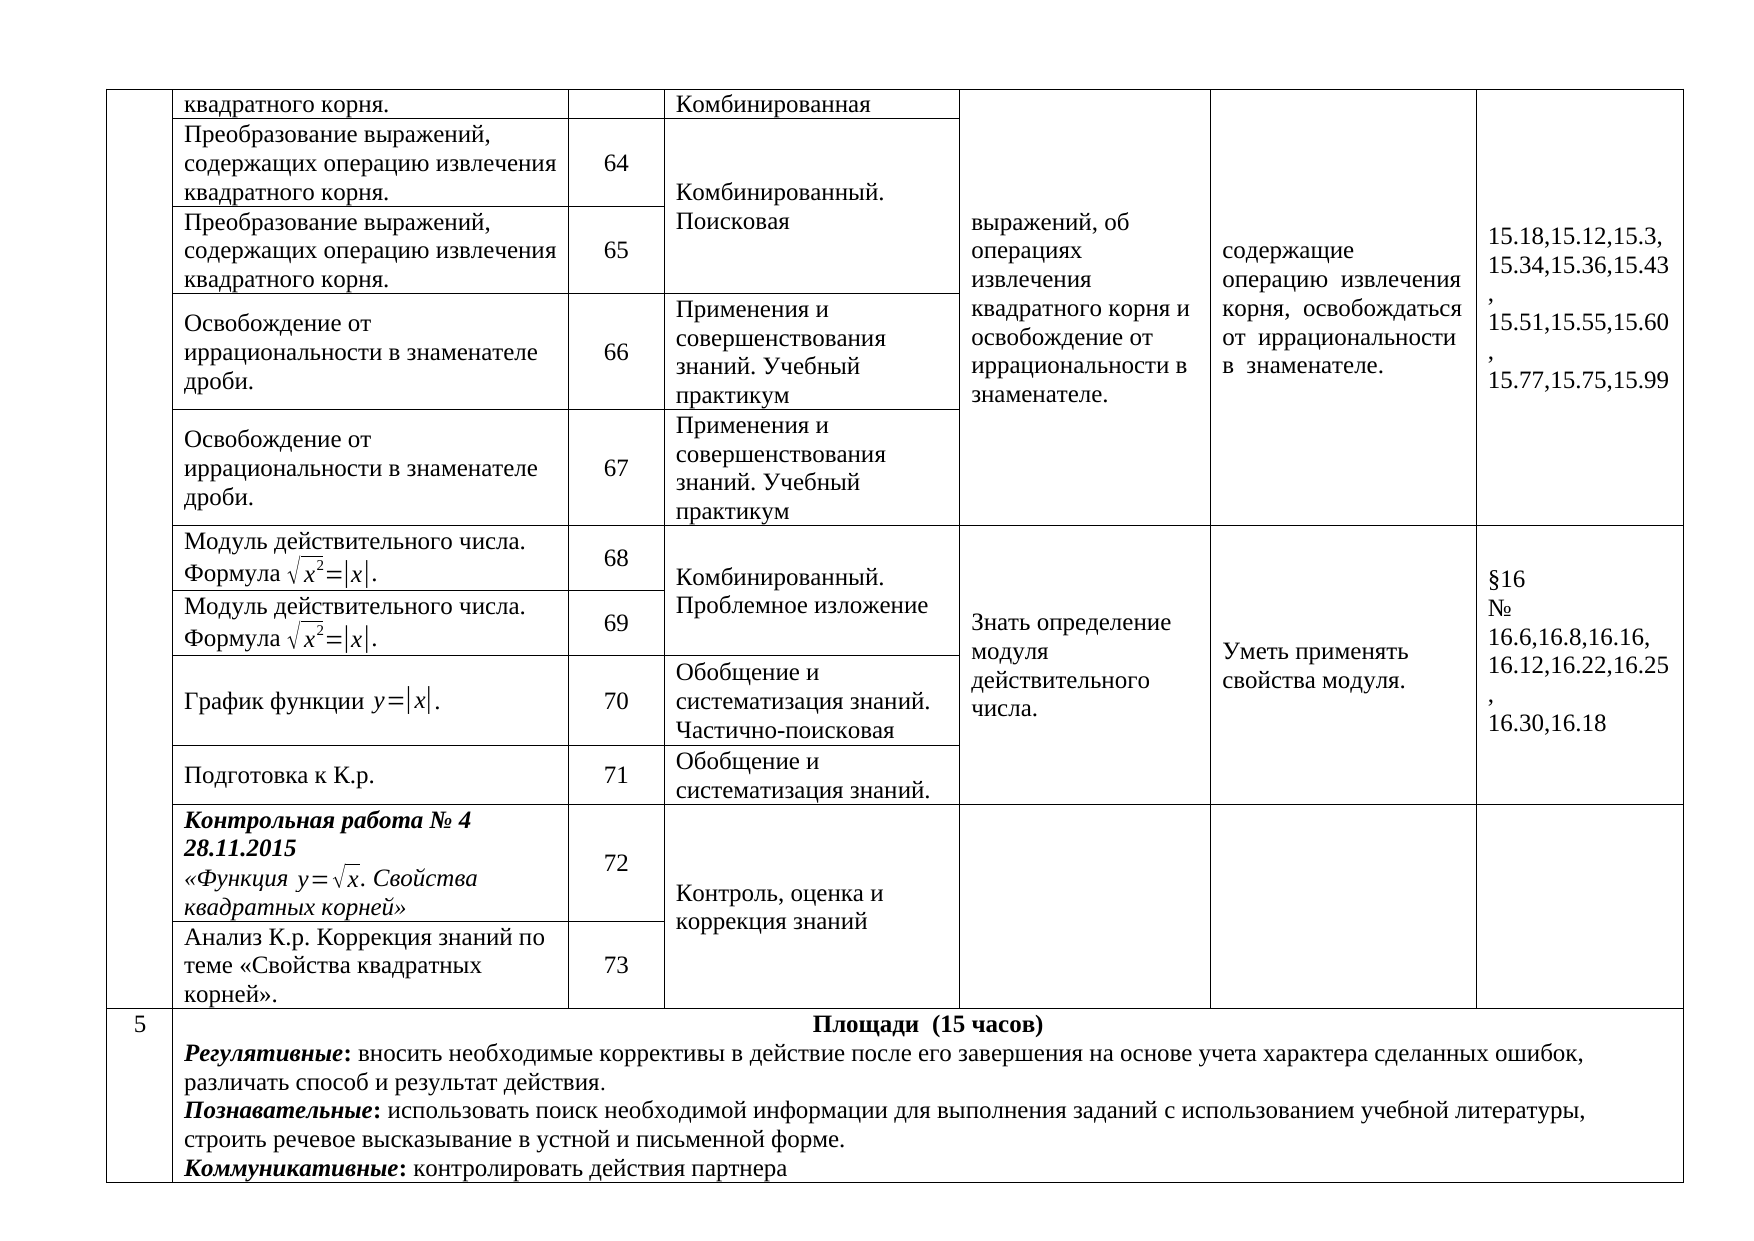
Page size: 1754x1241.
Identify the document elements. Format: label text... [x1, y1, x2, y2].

table_cell 67 [569, 410, 664, 525]
table_cell Комбинированный. Проблемное изложение [665, 526, 959, 655]
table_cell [1211, 90, 1476, 525]
table_cell Контроль, оценка и коррекция знаний [665, 805, 959, 1008]
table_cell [173, 119, 568, 206]
table_cell [960, 805, 1210, 1008]
table_cell Контрольная работа № 4 28.11.2015 «Функция . Свойства квадратных корней» [173, 805, 568, 921]
table_cell Применения и совершенствования знаний. Учебный практикум [665, 410, 959, 525]
table_cell Уметь применять свойства модуля. [1211, 526, 1476, 804]
table_cell 63 [569, 90, 664, 118]
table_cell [173, 90, 568, 118]
table_cell Подготовка к К.р. [173, 746, 568, 804]
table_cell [960, 90, 1210, 525]
table_cell Площади (15 часов) Регулятивные: вносить необходимые коррективы в действие после его завершения на основе учета характера сделанных ошибок, различать способ и результат действия. Познавательные: использовать поиск необходимой информации для выполнения заданий с использованием учебной литературы, строить речевое высказывание в устной и письменной форме. Коммуникативные: контролировать действия партнера [173, 1009, 1683, 1182]
table_cell 5 [107, 1009, 172, 1182]
table_cell 72 [569, 805, 664, 921]
table_cell Освобождение от иррациональности в знаменателе дроби. [173, 294, 568, 409]
table_cell §16 № 16.6,16.8,16.16, 16.12,16.22,16.25, 16.30,16.18 [1477, 526, 1683, 804]
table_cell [665, 90, 959, 118]
table_cell Преобразование выражений, содержащих операцию извлечения квадратного корня. [173, 207, 568, 293]
table_cell Освобождение от иррациональности в знаменателе дроби. [173, 410, 568, 525]
table_cell [1211, 805, 1476, 1008]
table_cell Знать определение модуля действительного числа. [960, 526, 1210, 804]
table_cell 66 [569, 294, 664, 409]
table_cell Обобщение и систематизация знаний. Частично-поисковая [665, 656, 959, 745]
table_cell Модуль действительного числа. Формула . [173, 591, 568, 655]
table_cell Модуль действительного числа. Формула . [173, 526, 568, 590]
table_cell Применения и совершенствования знаний. Учебный практикум [665, 294, 959, 409]
table_cell Комбинированный. Поисковая [665, 119, 959, 293]
table_cell Анализ К.р. Коррекция знаний по теме «Свойства квадратных корней». [173, 922, 568, 1008]
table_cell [1477, 90, 1683, 525]
table_cell 73 [569, 922, 664, 1008]
table_cell 70 [569, 656, 664, 745]
table_cell 64 [569, 119, 664, 206]
table_cell [1477, 805, 1683, 1008]
table_cell 65 [569, 207, 664, 293]
table_cell 68 [569, 526, 664, 590]
table_cell 71 [569, 746, 664, 804]
table_cell 69 [569, 591, 664, 655]
table_cell График функции . [173, 656, 568, 745]
table_cell Обобщение и систематизация знаний. [665, 746, 959, 804]
